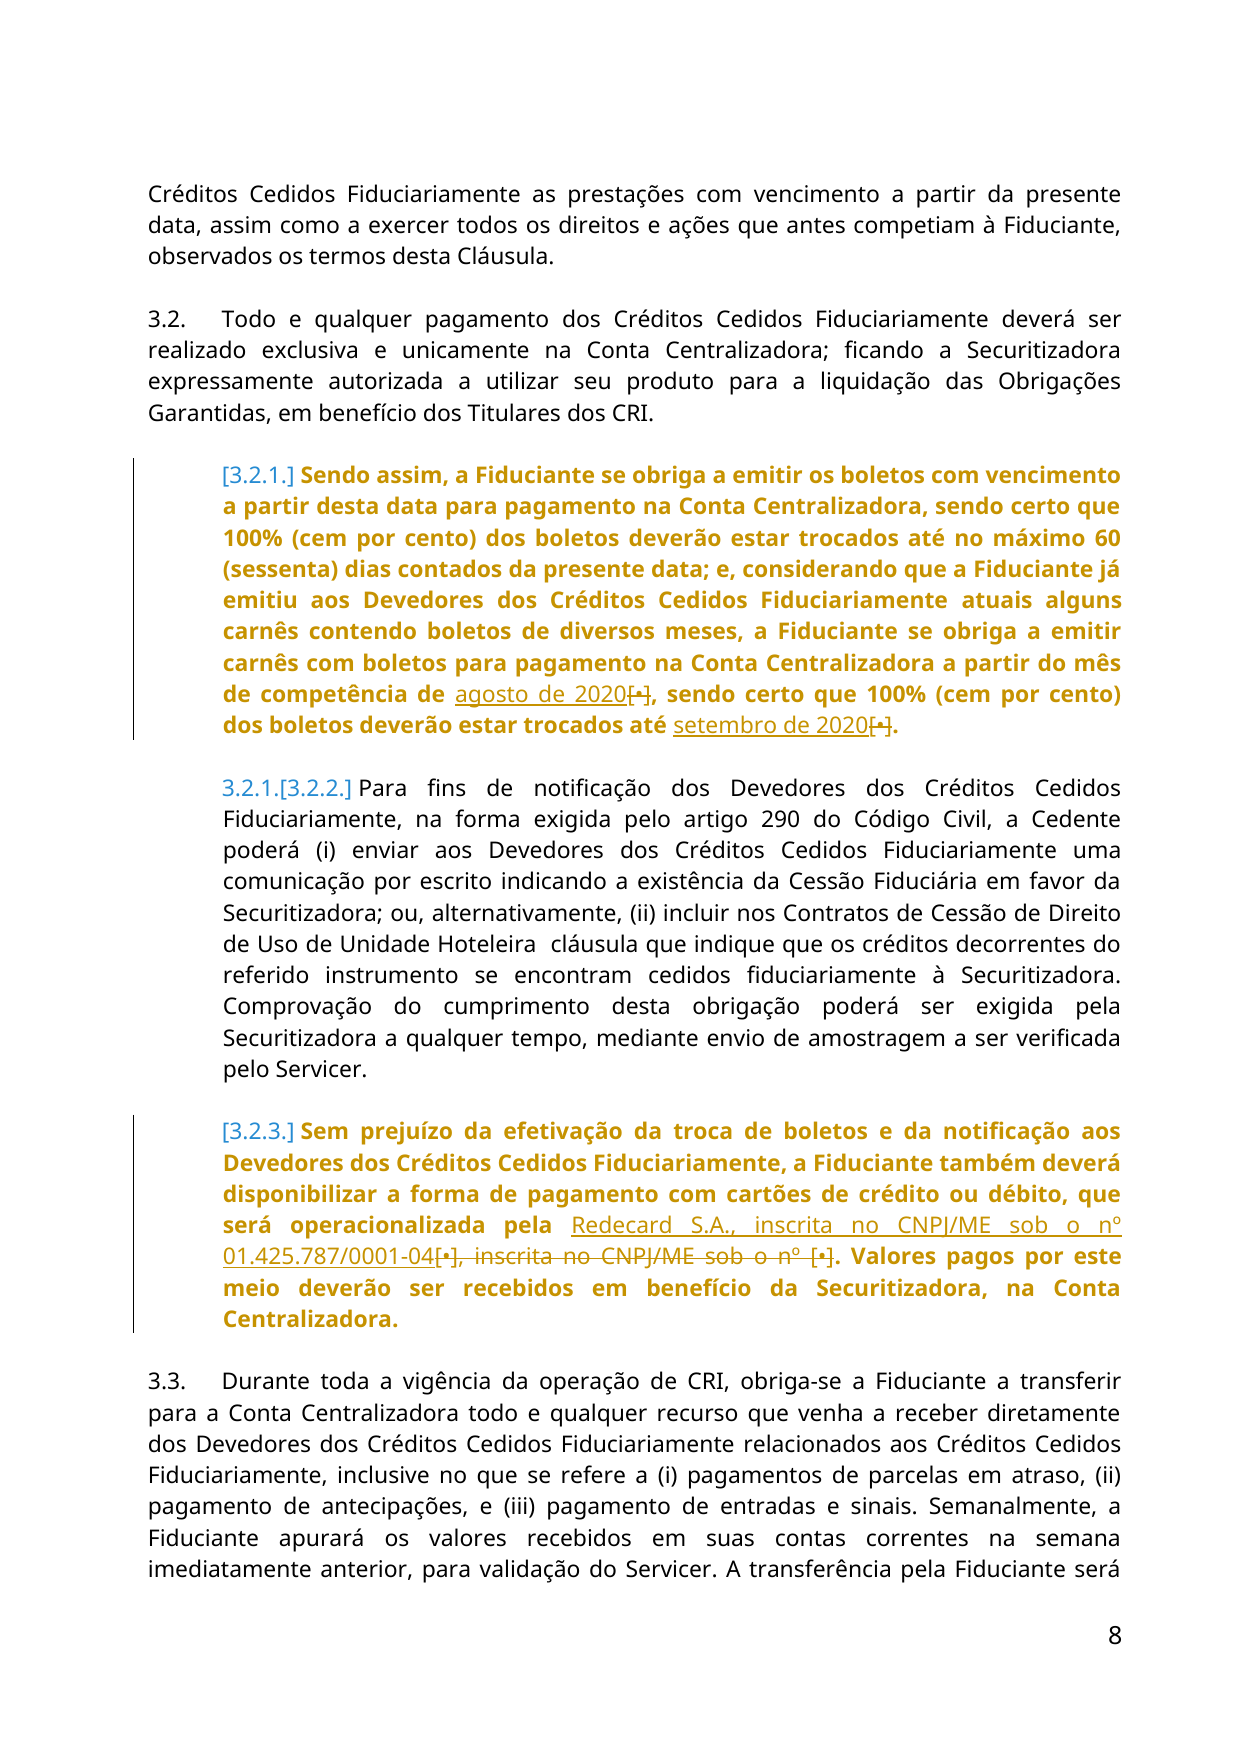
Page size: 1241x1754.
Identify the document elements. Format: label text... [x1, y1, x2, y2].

list Para fins de notificação dos Devedores dos Créditos Cedidos Fiduciariamente, na forma exigida pelo artigo 290 do Código Civil, a Cedente poderá (i) enviar aos Devedores dos Créditos Cedidos Fiduciariamente uma comunicação por escrito indicando a existência da Cessão Fiduciária em favor da Securitizadora; ou, alternativamente, (ii) incluir nos Contratos de Cessão de Direito de Uso de Unidade Hoteleira cláusula que indique que os créditos decorrentes do referido instrumento se encontram cedidos fiduciariamente à Securitizadora. Comprovação do cumprimento desta obrigação poderá ser exigida pela Securitizadora a qualquer tempo, mediante envio de amostragem a ser verificada pelo Servicer. [222, 771, 1122, 1083]
list Sendo assim, a Fiduciante se obriga a emitir os boletos com vencimento a partir desta data para pagamento na Conta Centralizadora, sendo certo que 100% (cem por cento) dos boletos deverão estar trocados até no máximo 60 (sessenta) dias contados da presente data; e, considerando que a Fiduciante já emitiu aos Devedores dos Créditos Cedidos Fiduciariamente atuais alguns carnês contendo boletos de diversos meses, a Fiduciante se obriga a emitir carnês com boletos para pagamento na Conta Centralizadora a partir do mês de competência de , sendo certo que 100% (cem por cento) dos boletos deverão estar trocados até . [222, 458, 1122, 740]
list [148, 177, 1122, 271]
list Sem prejuízo da efetivação da troca de boletos e da notificação aos Devedores dos Créditos Cedidos Fiduciariamente, a Fiduciante também deverá disponibilizar a forma de pagamento com cartões de crédito ou débito, que será operacionalizada pela . Valores pagos por este meio deverão ser recebidos em benefício da Securitizadora, na Conta Centralizadora. [222, 1115, 1122, 1333]
list Todo e qualquer pagamento dos Créditos Cedidos Fiduciariamente deverá ser realizado exclusiva e unicamente na Conta Centralizadora; ficando a Securitizadora expressamente autorizada a utilizar seu produto para a liquidação das Obrigações Garantidas, em benefício dos Titulares dos CRI. [148, 302, 1122, 427]
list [148, 1365, 1122, 1583]
